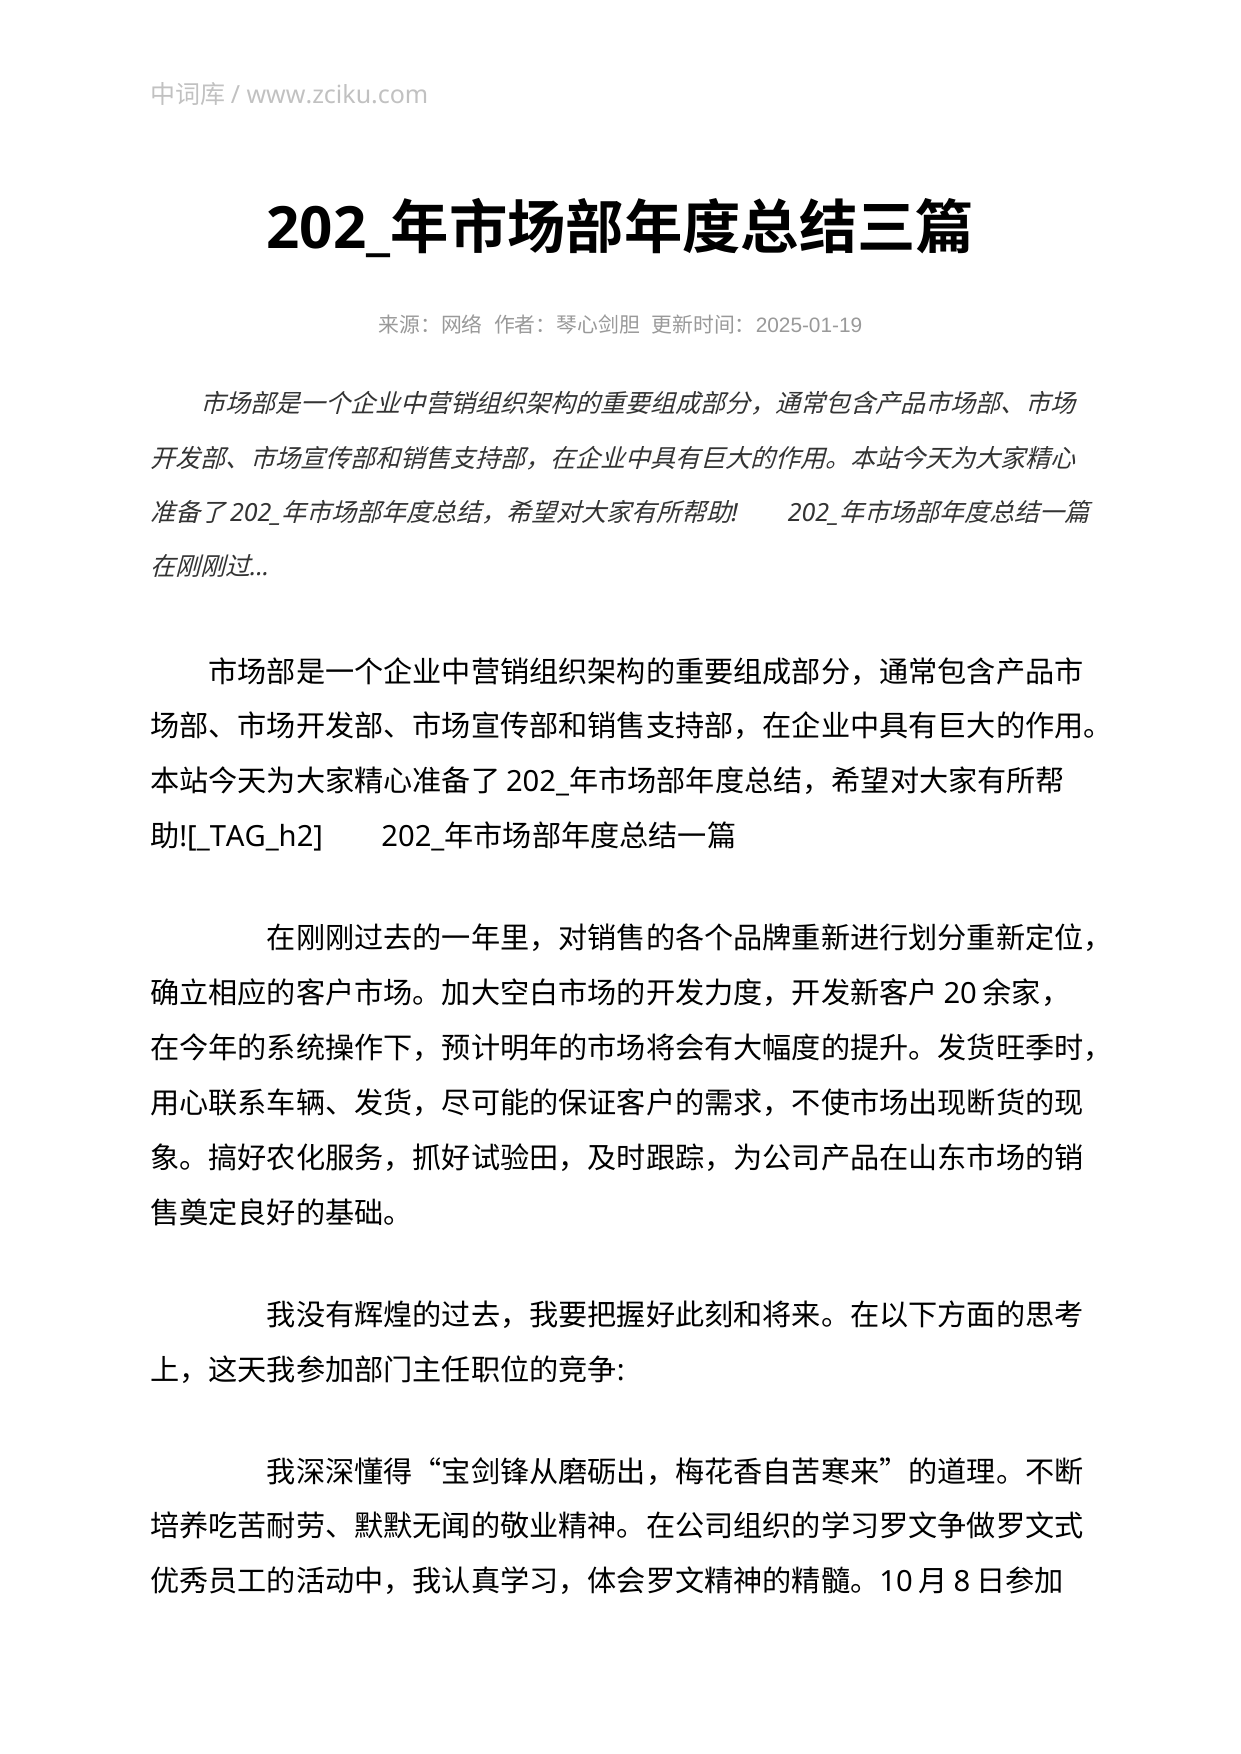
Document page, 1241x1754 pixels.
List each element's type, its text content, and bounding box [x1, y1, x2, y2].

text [150, 1448, 1090, 1600]
text 我没有辉煌的过去，我要把握好此刻和将来。在以下方面的思考上，这天我参加部门主任职位的竞争: [150, 1291, 1090, 1388]
text 市场部是一个企业中营销组织架构的重要组成部分，通常包含产品市场部、市场开发部、市场宣传部和销售支持部，在企业中具有巨大的作用。本站今天为大家精心准备了202_年市场部年度总结，希望对大家有所帮助![_TAG_h2] 202_年市场部年度总结一篇 [150, 648, 1090, 855]
text 来源：网络 作者：琴心剑胆 更新时间：2025-01-19 [150, 313, 1090, 337]
text 市场部是一个企业中营销组织架构的重要组成部分，通常包含产品市场部、市场开发部、市场宣传部和销售支持部，在企业中具有巨大的作用。本站今天为大家精心准备了202_年市场部年度总结，希望对大家有所帮助! 202_年市场部年度总结一篇 在刚刚过... [150, 384, 1090, 583]
text 在刚刚过去的一年里，对销售的各个品牌重新进行划分重新定位，确立相应的客户市场。加大空白市场的开发力度，开发新客户20余家，在今年的系统操作下，预计明年的市场将会有大幅度的提升。发货旺季时，用心联系车辆、发货，尽可能的保证客户的需求，不使市场出现断货的现象。搞好农化服务，抓好试验田，及时跟踪，为公司产品在山东市场的销售奠定良好的基础。 [150, 915, 1090, 1232]
subtitle 202_年市场部年度总结三篇 [150, 181, 1090, 266]
